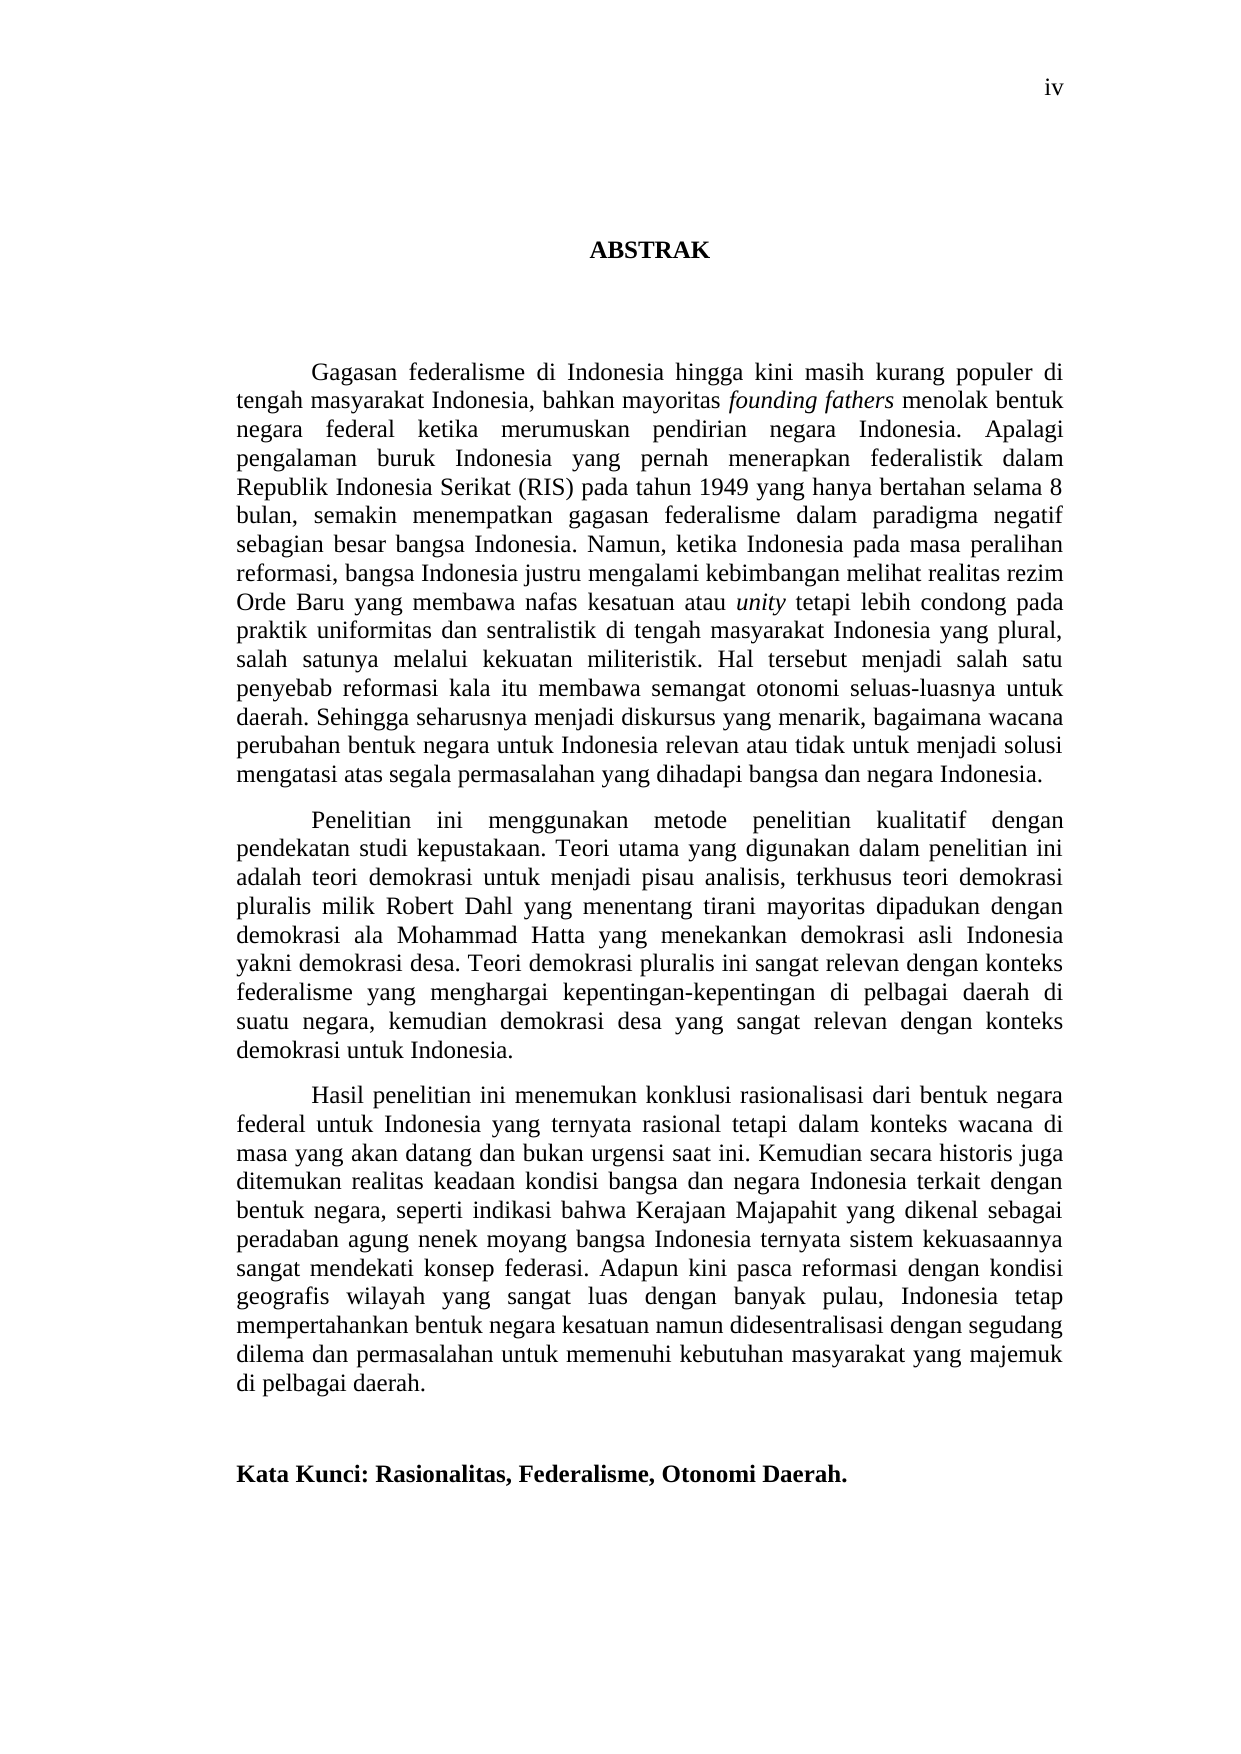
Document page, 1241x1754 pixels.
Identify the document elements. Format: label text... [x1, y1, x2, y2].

text Gagasan federalisme di Indonesia hingga kini masih kurang populer di tengah masyarakat Indonesia, bahkan mayoritas founding fathers menolak bentuk negara federal ketika merumuskan pendirian negara Indonesia. Apalagi pengalaman buruk Indonesia yang pernah menerapkan federalistik dalam Republik Indonesia Serikat (RIS) pada tahun 1949 yang hanya bertahan selama 8 bulan, semakin menempatkan gagasan federalisme dalam paradigma negatif sebagian besar bangsa Indonesia. Namun, ketika Indonesia pada masa peralihan reformasi, bangsa Indonesia justru mengalami kebimbangan melihat realitas rezim Orde Baru yang membawa nafas kesatuan atau unity tetapi lebih condong pada praktik uniformitas dan sentralistik di tengah masyarakat Indonesia yang plural, salah satunya melalui kekuatan militeristik. Hal tersebut menjadi salah satu penyebab reformasi kala itu membawa semangat otonomi seluas-luasnya untuk daerah. Sehingga seharusnya menjadi diskursus yang menarik, bagaimana wacana perubahan bentuk negara untuk Indonesia relevan atau tidak untuk menjadi solusi mengatasi atas segala permasalahan yang dihadapi bangsa dan negara Indonesia. [236, 357, 1063, 788]
subtitle ABSTRAK [587, 235, 712, 263]
text iv [175, 72, 1063, 100]
subtitle Kata Kunci: Rasionalitas, Federalisme, Otonomi Daerah. [236, 1459, 1076, 1487]
text Hasil penelitian ini menemukan konklusi rasionalisasi dari bentuk negara federal untuk Indonesia yang ternyata rasional tetapi dalam konteks wacana di masa yang akan datang dan bukan urgensi saat ini. Kemudian secara historis juga ditemukan realitas keadaan kondisi bangsa dan negara Indonesia terkait dengan bentuk negara, seperti indikasi bahwa Kerajaan Majapahit yang dikenal sebagai peradaban agung nenek moyang bangsa Indonesia ternyata sistem kekuasaannya sangat mendekati konsep federasi. Adapun kini pasca reformasi dengan kondisi geografis wilayah yang sangat luas dengan banyak pulau, Indonesia tetap mempertahankan bentuk negara kesatuan namun didesentralisasi dengan segudang dilema dan permasalahan untuk memenuhi kebutuhan masyarakat yang majemuk di pelbagai daerah. [236, 1080, 1063, 1396]
text Penelitian ini menggunakan metode penelitian kualitatif dengan pendekatan studi kepustakaan. Teori utama yang digunakan dalam penelitian ini adalah teori demokrasi untuk menjadi pisau analisis, terkhusus teori demokrasi pluralis milik Robert Dahl yang menentang tirani mayoritas dipadukan dengan demokrasi ala Mohammad Hatta yang menekankan demokrasi asli Indonesia yakni demokrasi desa. Teori demokrasi pluralis ini sangat relevan dengan konteks federalisme yang menghargai kepentingan-kepentingan di pelbagai daerah di suatu negara, kemudian demokrasi desa yang sangat relevan dengan konteks demokrasi untuk Indonesia. [236, 805, 1064, 1063]
